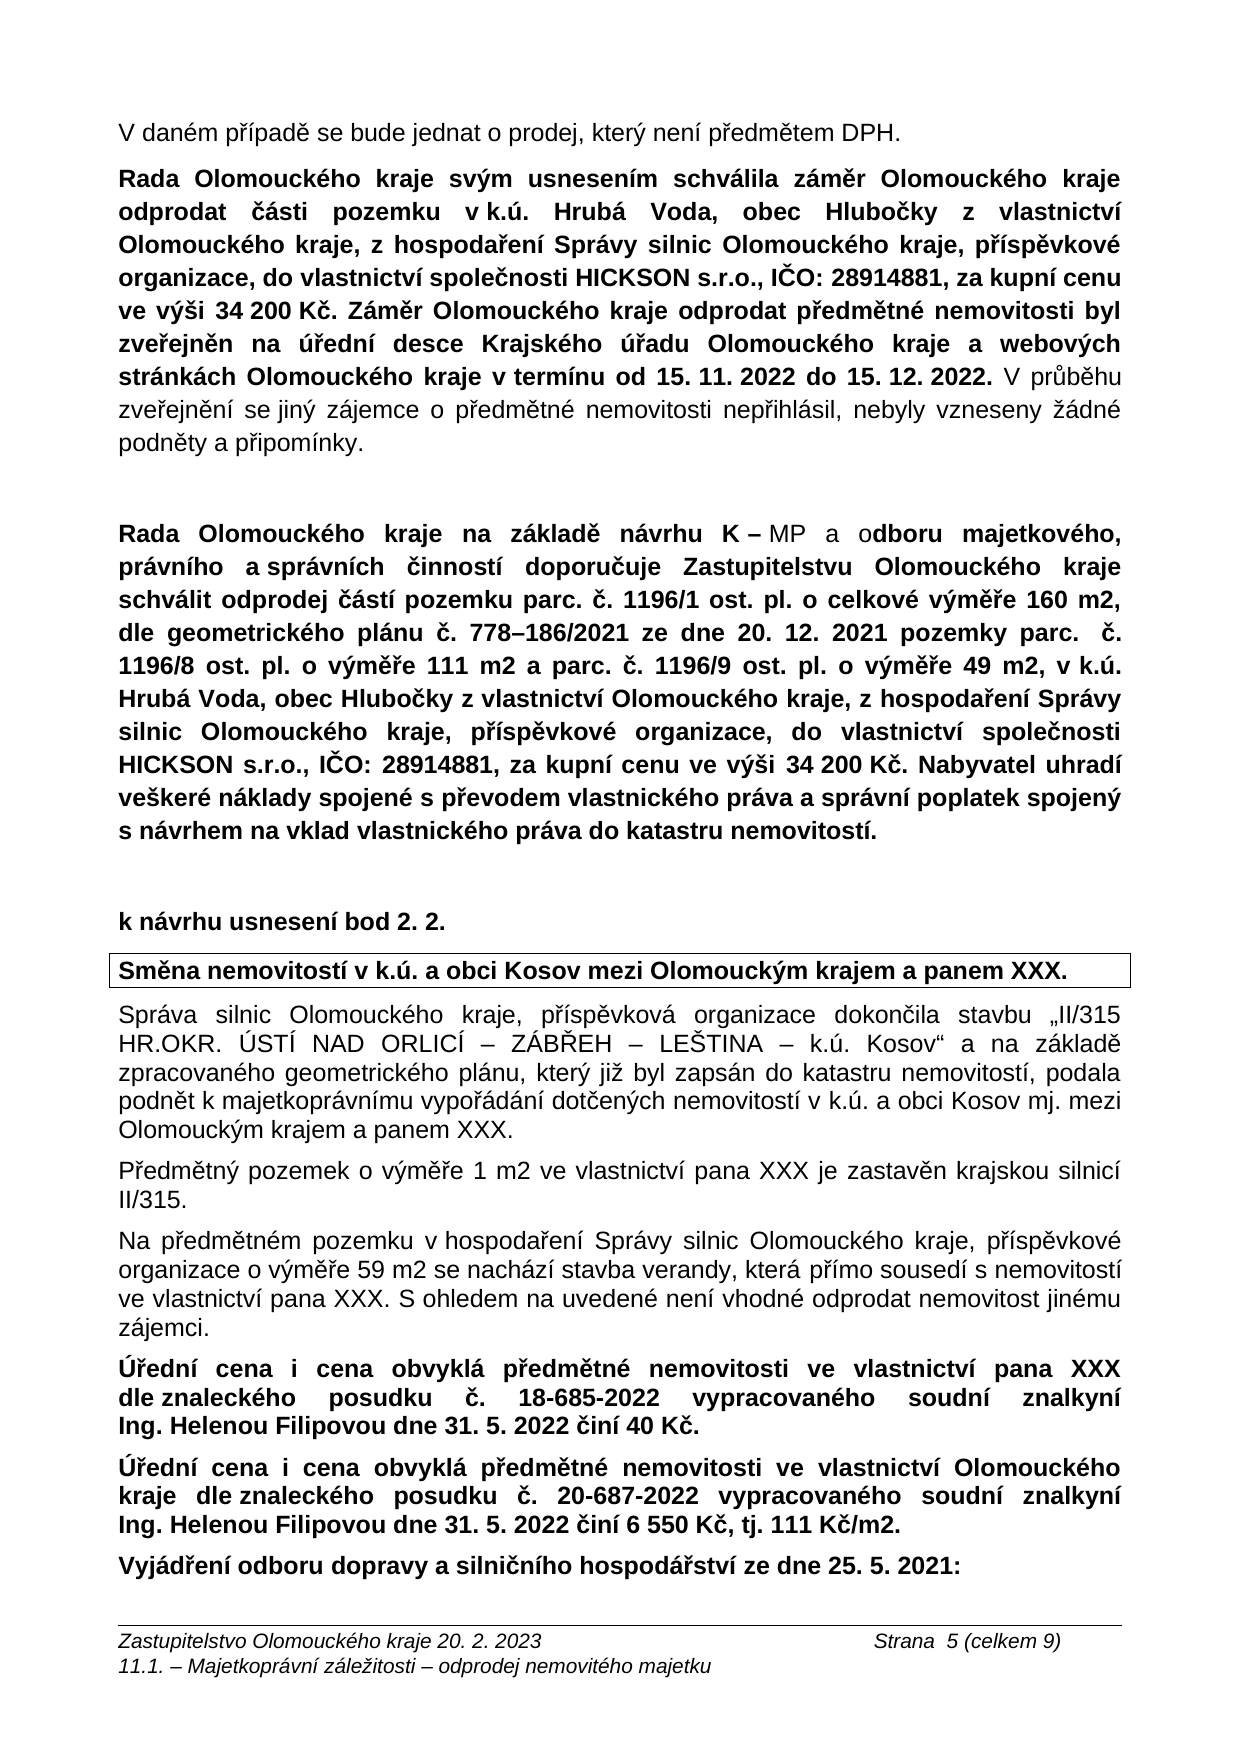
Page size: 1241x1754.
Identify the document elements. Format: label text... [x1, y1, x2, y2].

text Předmětný pozemek o výměře 1 m2 ve vlastnictví pana XXX je zastavěn krajskou silnicí II/315. [118, 1156, 1122, 1214]
text Úřední cena i cena obvyklá předmětné nemovitosti ve vlastnictví Olomouckého kraje dle znaleckého posudku č. 20-687-2022 vypracovaného soudní znalkyní Ing. Helenou Filipovou dne 31. 5. 2022 činí 6 550 Kč, tj. 111 Kč/m2. [118, 1453, 1122, 1539]
text V daném případě se bude jednat o prodej, který není předmětem DPH. [118, 118, 1122, 147]
text Na předmětném pozemku v hospodaření Správy silnic Olomouckého kraje, příspěvkové organizace o výměře 59 m2 se nachází stavba verandy, která přímo sousedí s nemovitostí ve vlastnictví pana XXX. S ohledem na uvedené není vhodné odprodat nemovitost jinému zájemci. [118, 1226, 1122, 1341]
text Úřední cena i cena obvyklá předmětné nemovitosti ve vlastnictví pana XXX dle znaleckého posudku č. 18-685-2022 vypracovaného soudní znalkyní Ing. Helenou Filipovou dne 31. 5. 2022 činí 40 Kč. [118, 1354, 1122, 1440]
text Směna nemovitostí v k.ú. a obci Kosov mezi Olomouckým krajem a panem XXX. [110, 954, 1130, 987]
text k návrhu usnesení bod 2. 2. [118, 907, 1122, 936]
text Rada Olomouckého kraje svým usnesením schválila záměr Olomouckého kraje odprodat části pozemku v k.ú. Hrubá Voda, obec Hlubočky z vlastnictví Olomouckého kraje, z hospodaření Správy silnic Olomouckého kraje, příspěvkové organizace, do vlastnictví společnosti HICKSON s.r.o., IČO: 28914881, za kupní cenu ve výši 34 200 Kč. Záměr Olomouckého kraje odprodat předmětné nemovitosti byl zveřejněn na úřední desce Krajského úřadu Olomouckého kraje a webových stránkách Olomouckého kraje v termínu od 15. 11. 2022 do 15. 12. 2022. V průběhu zveřejnění se jiný zájemce o předmětné nemovitosti nepřihlásil, nebyly vzneseny žádné podněty a připomínky. [118, 164, 1122, 457]
text Vyjádření odboru dopravy a silničního hospodářství ze dne 25. 5. 2021: [118, 1551, 1122, 1580]
text Rada Olomouckého kraje na základě návrhu K – MP a odboru majetkového, právního a správních činností doporučuje Zastupitelstvu Olomouckého kraje schválit odprodej částí pozemku parc. č. 1196/1 ost. pl. o celkové výměře 160 m2, dle geometrického plánu č. 778–186/2021 ze dne 20. 12. 2021 pozemky parc. č. 1196/8 ost. pl. o výměře 111 m2 a parc. č. 1196/9 ost. pl. o výměře 49 m2, v k.ú. Hrubá Voda, obec Hlubočky z vlastnictví Olomouckého kraje, z hospodaření Správy silnic Olomouckého kraje, příspěvkové organizace, do vlastnictví společnosti HICKSON s.r.o., IČO: 28914881, za kupní cenu ve výši 34 200 Kč. Nabyvatel uhradí veškeré náklady spojené s převodem vlastnického práva a správní poplatek spojený s návrhem na vklad vlastnického práva do katastru nemovitostí. [118, 519, 1122, 845]
text Správa silnic Olomouckého kraje, příspěvková organizace dokončila stavbu „II/315 HR.OKR. ÚSTÍ NAD ORLICÍ – ZÁBŘEH – LEŠTINA – k.ú. Kosov“ a na základě zpracovaného geometrického plánu, který již byl zapsán do katastru nemovitostí, podala podnět k majetkoprávnímu vypořádání dotčených nemovitostí v k.ú. a obci Kosov mj. mezi Olomouckým krajem a panem XXX. [118, 1000, 1122, 1144]
